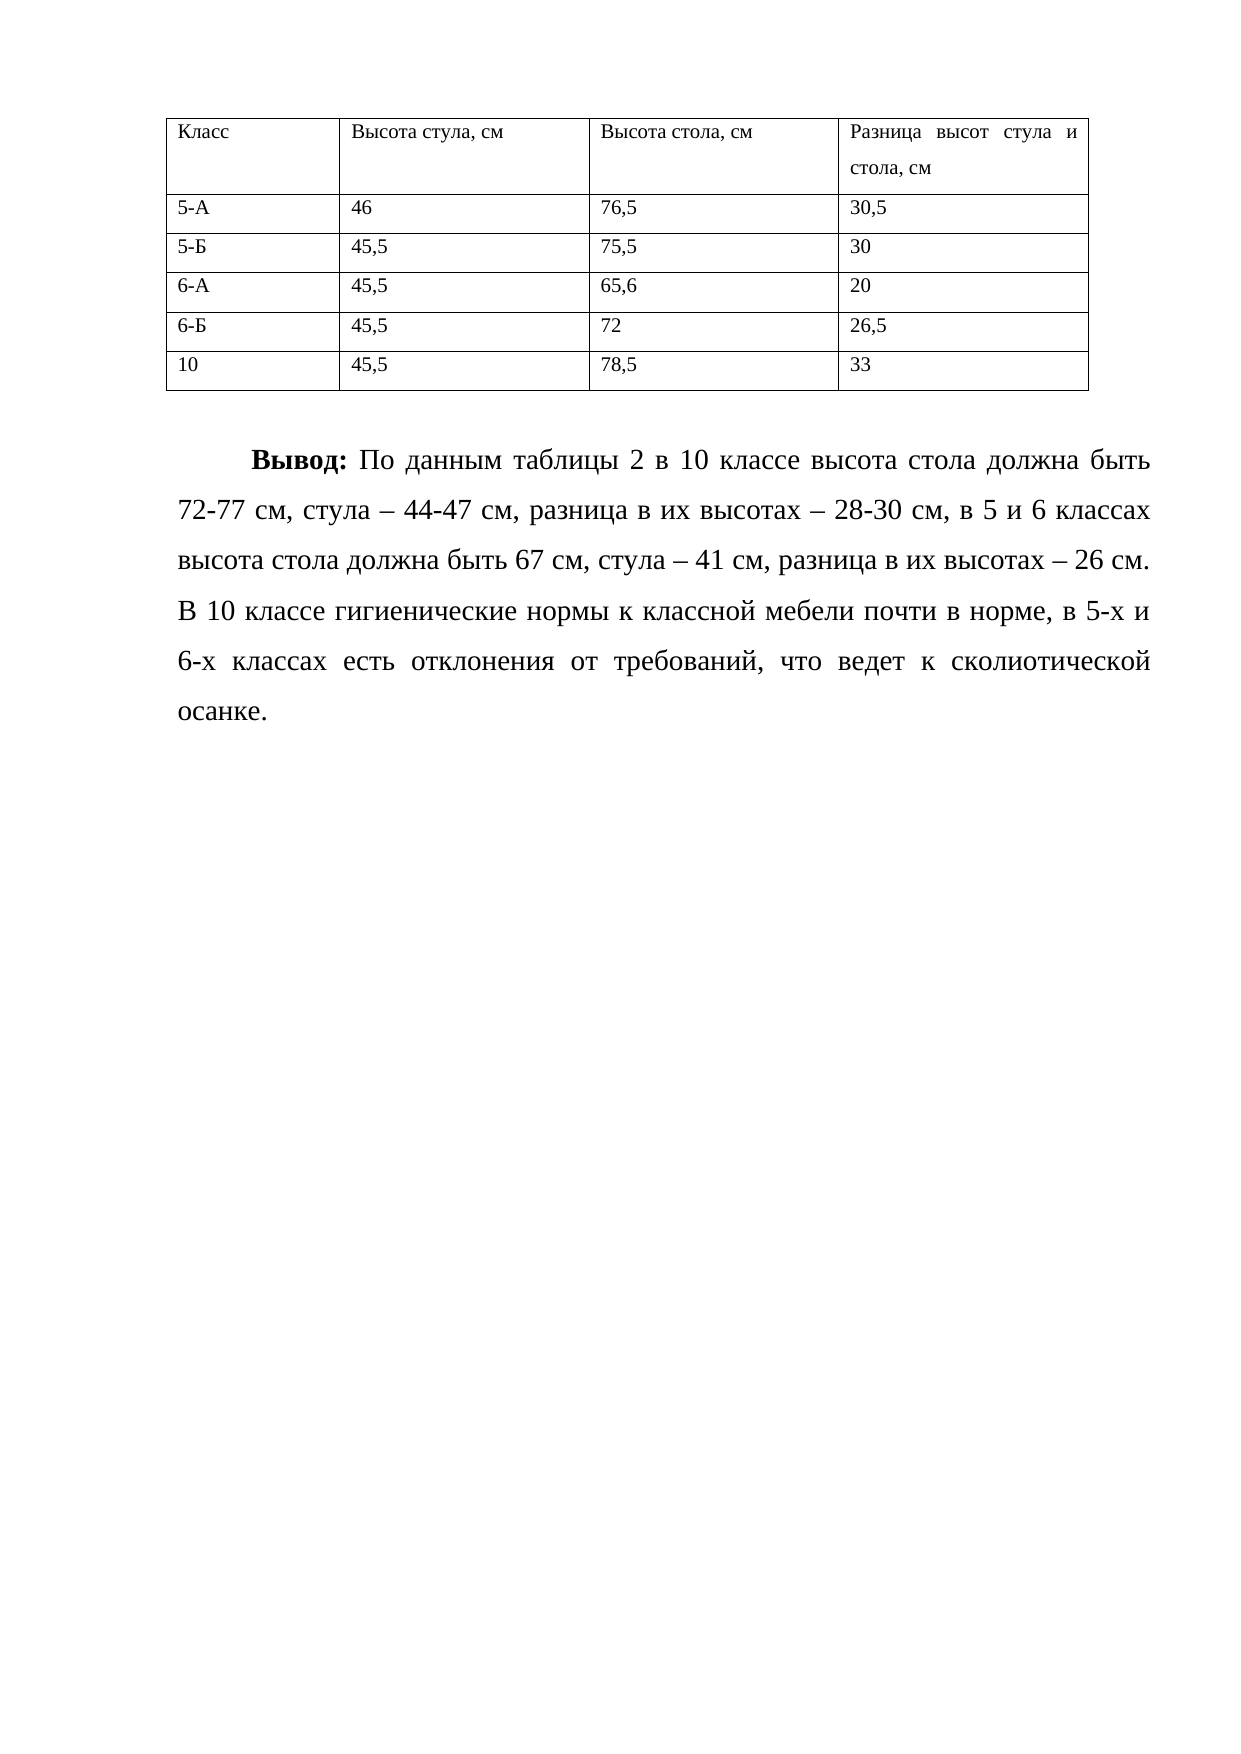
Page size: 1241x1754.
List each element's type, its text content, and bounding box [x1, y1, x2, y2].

table_header Разница высот стула и стола, см [839, 119, 1088, 193]
table_cell 78,5 [590, 352, 838, 390]
table_cell 5-А [167, 195, 339, 233]
table_cell 45,5 [340, 273, 589, 312]
table_cell 5-Б [167, 234, 339, 272]
table_cell 72 [590, 313, 838, 351]
table_cell 76,5 [590, 195, 838, 233]
table_header Класс [167, 119, 339, 193]
table_cell 26,5 [839, 313, 1088, 351]
table_cell 30,5 [839, 195, 1088, 233]
table_cell 6-А [167, 273, 339, 312]
table_cell 33 [839, 352, 1088, 390]
table_header Высота стула, см [340, 119, 589, 193]
table_cell 45,5 [340, 234, 589, 272]
text Вывод: По данным таблицы 2 в 10 классе высота стола должна быть 72-, стула – 44-, разница в их высотах – 28-, в 5 и 6 классах высота стола должна быть , стула – , разница в их высотах – . В 10 классе гигиенические нормы к классной мебели почти в норме, в 5-х и 6-х классах есть отклонения от требований, что ведет к сколиотической осанке. [177, 442, 1152, 727]
table_cell 45,5 [340, 313, 589, 351]
table_cell 6-Б [167, 313, 339, 351]
table_cell 30 [839, 234, 1088, 272]
table_cell 65,6 [590, 273, 838, 312]
table_cell 45,5 [340, 352, 589, 390]
table_cell 20 [839, 273, 1088, 312]
table_header Высота стола, см [590, 119, 838, 193]
table_cell 10 [167, 352, 339, 390]
table_cell 75,5 [590, 234, 838, 272]
table_cell 46 [340, 195, 589, 233]
